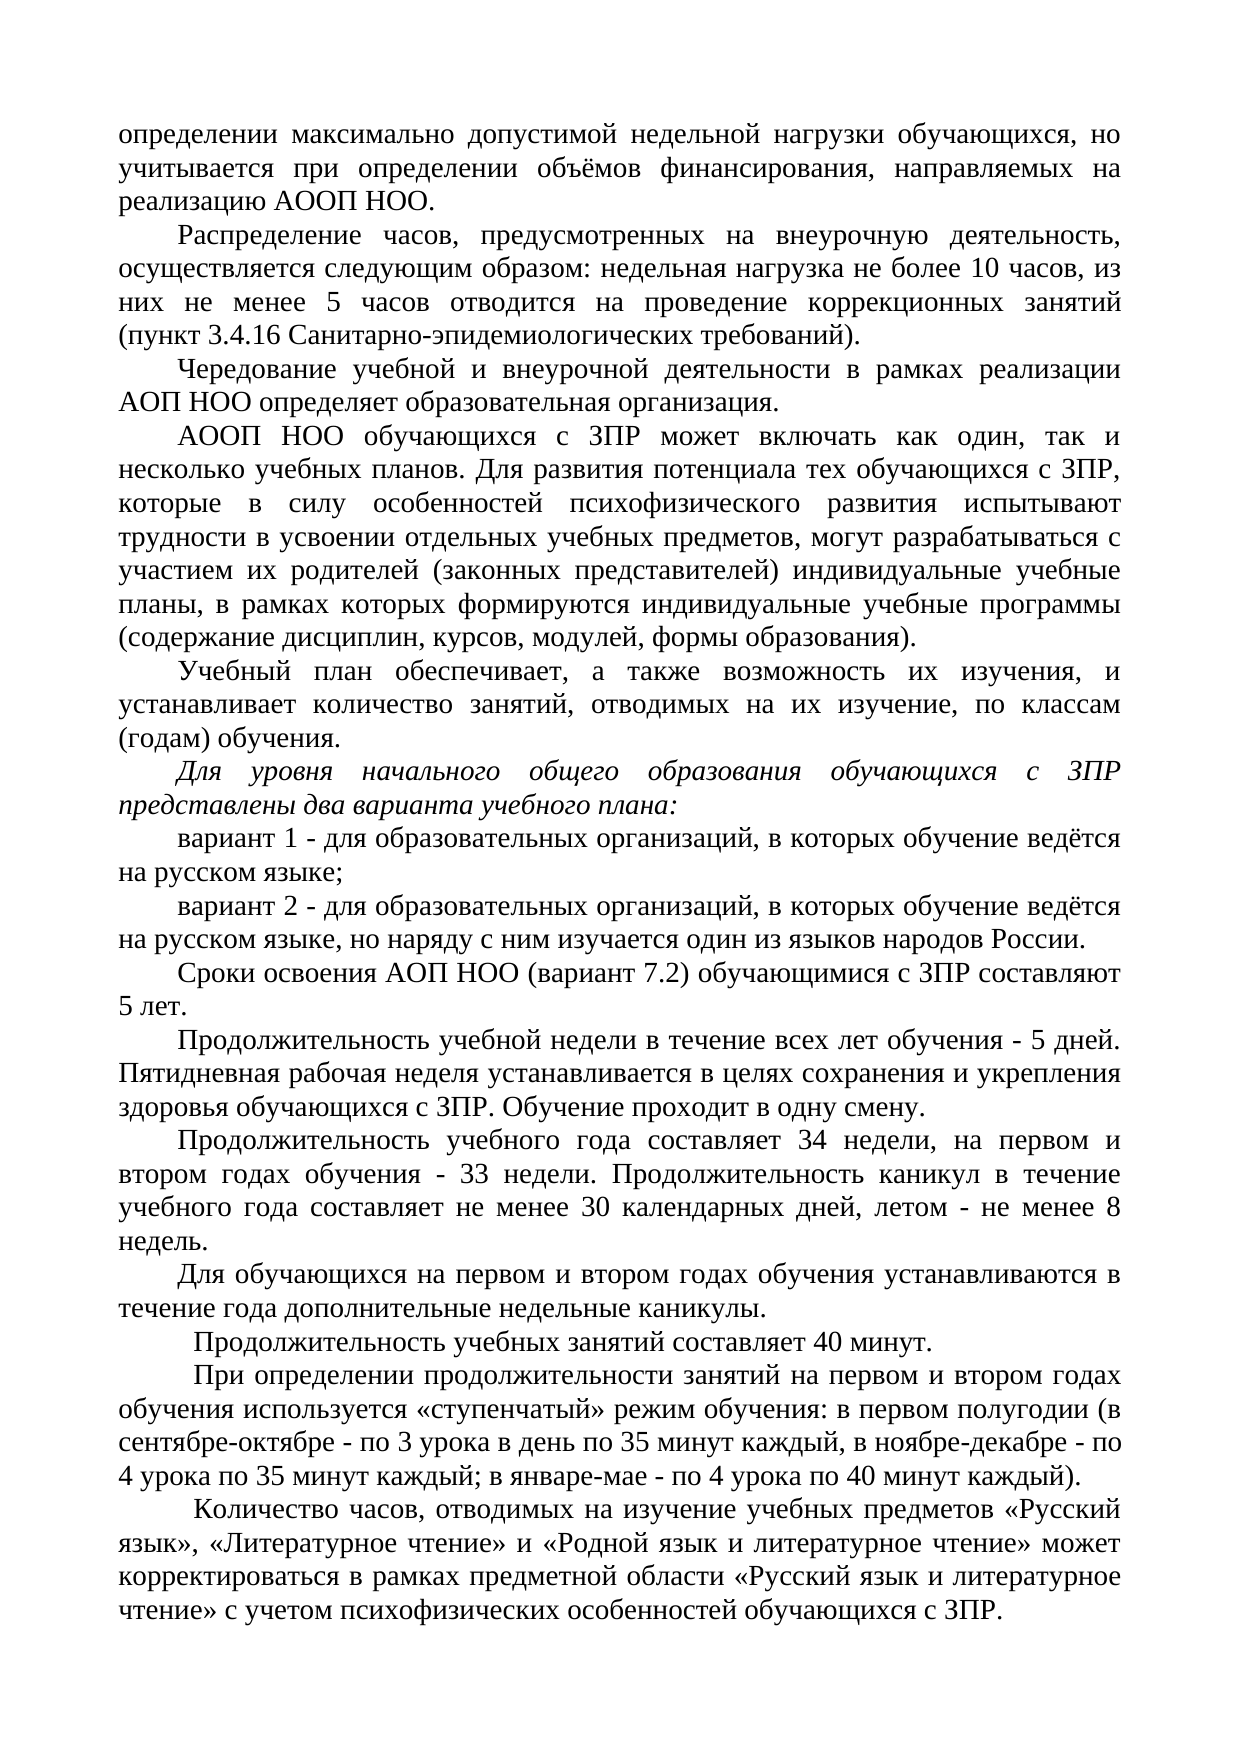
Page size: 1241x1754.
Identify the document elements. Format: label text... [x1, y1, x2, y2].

text Продолжительность учебного года составляет 34 недели, на первом и втором годах обучения - 33 недели. Продолжительность каникул в течение учебного года составляет не менее 30 календарных дней, летом - не менее 8 недель. [118, 1122, 1122, 1257]
text Количество часов, отводимых на изучение учебных предметов «Русский язык», «Литературное чтение» и «Родной язык и литературное чтение» может корректироваться в рамках предметной области «Русский язык и литературное чтение» с учетом психофизических особенностей обучающихся с ЗПР. [118, 1491, 1122, 1626]
text вариант 1 - для образовательных организаций, в которых обучение ведётся на русском языке; [118, 821, 1122, 888]
text Продолжительность учебных занятий составляет 40 минут. [193, 1324, 1196, 1357]
text Учебный план обеспечивает, а также возможность их изучения, и устанавливает количество занятий, отводимых на их изучение, по классам (годам) обучения. [118, 653, 1122, 753]
text вариант 2 - для образовательных организаций, в которых обучение ведётся на русском языке, но наряду с ним изучается один из языков народов России. [118, 888, 1122, 955]
text Сроки освоения АОП НОО (вариант 7.2) обучающимися с ЗПР составляют 5 лет. [118, 955, 1122, 1022]
text Чередование учебной и внеурочной деятельности в рамках реализации АОП НОО определяет образовательная организация. [118, 351, 1122, 418]
text Распределение часов, предусмотренных на внеурочную деятельность, осуществляется следующим образом: недельная нагрузка не более 10 часов, из них не менее 5 часов отводится на проведение коррекционных занятий (пункт 3.4.16 Санитарно-эпидемиологических требований). [118, 217, 1122, 351]
text Для уровня начального общего образования обучающихся с ЗПР представлены два варианта учебного плана: [118, 753, 1122, 821]
text При определении продолжительности занятий на первом и втором годах обучения используется «ступенчатый» режим обучения: в первом полугодии (в сентябре-октябре - по 3 урока в день по 35 минут каждый, в ноябре-декабре - по 4 урока по 35 минут каждый; в январе-мае - по 4 урока по 40 минут каждый). [118, 1357, 1122, 1491]
text Для обучающихся на первом и втором годах обучения устанавливаются в течение года дополнительные недельные каникулы. [118, 1257, 1122, 1324]
text Продолжительность учебной недели в течение всех лет обучения - 5 дней. Пятидневная рабочая неделя устанавливается в целях сохранения и укрепления здоровья обучающихся с ЗПР. Обучение проходит в одну смену. [118, 1022, 1122, 1122]
text АООП НОО обучающихся с ЗПР может включать как один, так и несколько учебных планов. Для развития потенциала тех обучающихся с ЗПР, которые в силу особенностей психофизического развития испытывают трудности в усвоении отдельных учебных предметов, могут разрабатываться с участием их родителей (законных представителей) индивидуальные учебные планы, в рамках которых формируются индивидуальные учебные программы (содержание дисциплин, курсов, модулей, формы образования). [118, 418, 1122, 653]
text определении максимально допустимой недельной нагрузки обучающихся, но учитывается при определении объёмов финансирования, направляемых на реализацию АООП НОО. [118, 116, 1122, 217]
